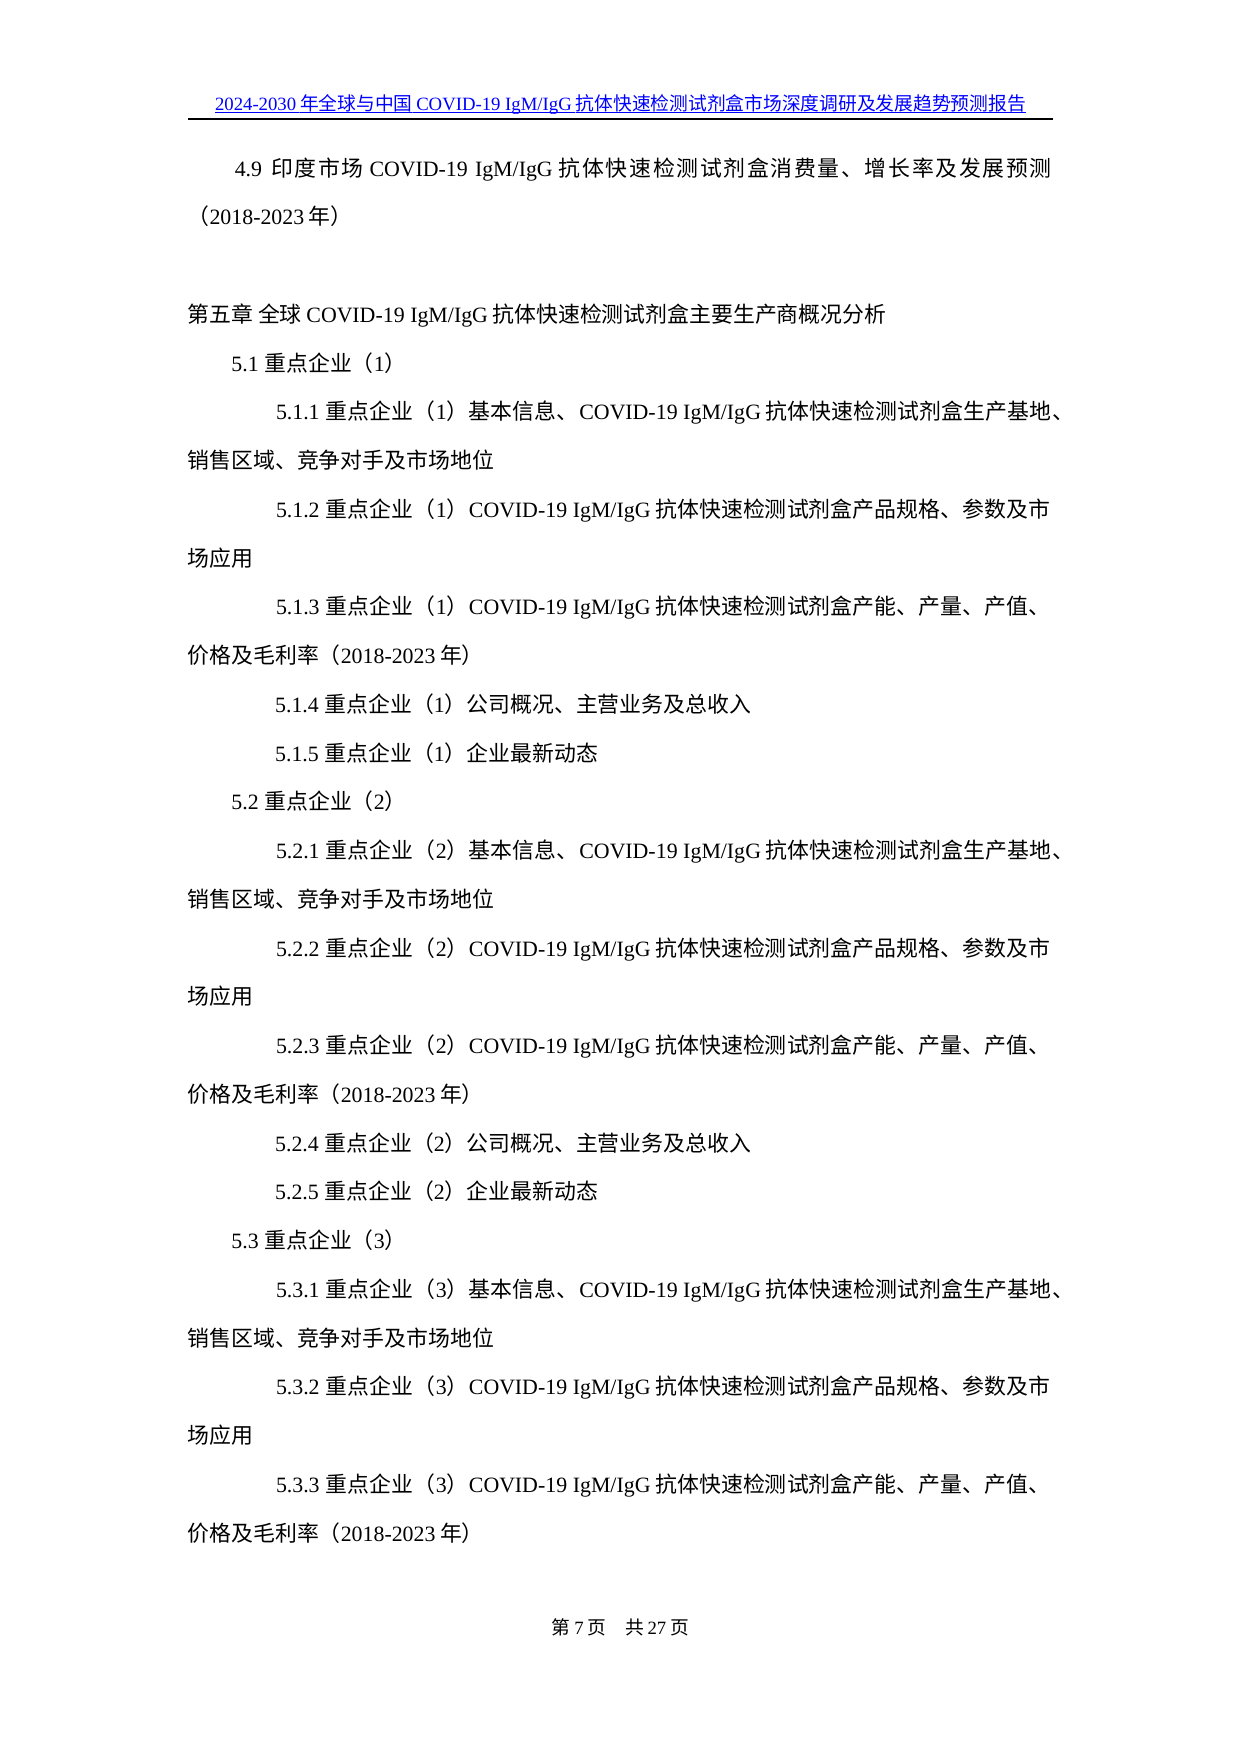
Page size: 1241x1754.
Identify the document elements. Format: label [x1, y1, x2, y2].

text [187, 150, 1053, 1548]
